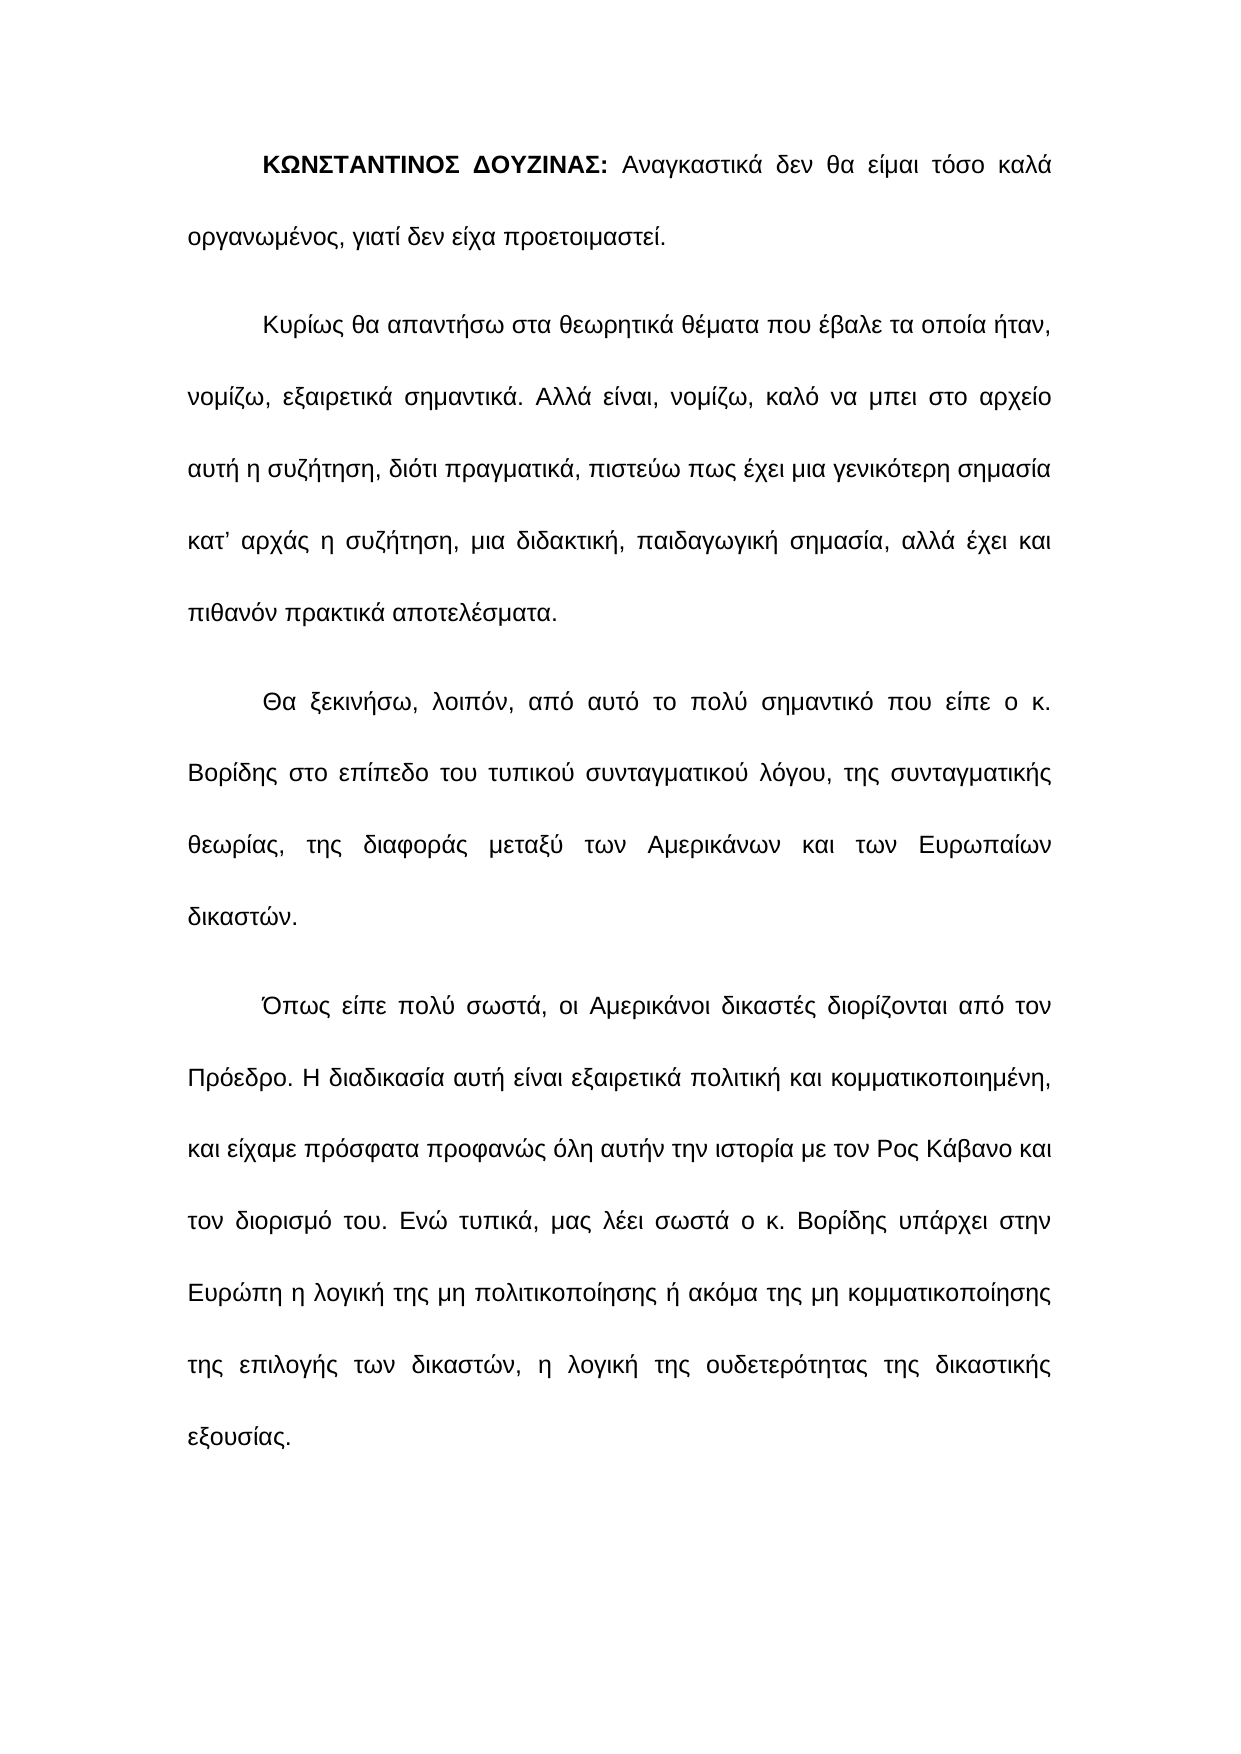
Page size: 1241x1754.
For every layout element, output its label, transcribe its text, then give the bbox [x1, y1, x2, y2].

text Όπως είπε πολύ σωστά, οι Αμερικάνοι δικαστές διορίζονται από τον Πρόεδρο. Η διαδικασία αυτή είναι εξαιρετικά πολιτική και κομματικοποιημένη, και είχαμε πρόσφατα προφανώς όλη αυτήν την ιστορία με τον Ρος Κάβανο και τον διορισμό του. Ενώ τυπικά, μας λέει σωστά ο κ. Βορίδης υπάρχει στην Ευρώπη η λογική της μη πολιτικοποίησης ή ακόμα της μη κομματικοποίησης της επιλογής των δικαστών, η λογική της ουδετερότητας της δικαστικής εξουσίας. [187, 991, 1053, 1451]
text Κυρίως θα απαντήσω στα θεωρητικά θέματα που έβαλε τα οποία ήταν, νομίζω, εξαιρετικά σημαντικά. Αλλά είναι, νομίζω, καλό να μπει στο αρχείο αυτή η συζήτηση, διότι πραγματικά, πιστεύω πως έχει μια γενικότερη σημασία κατ’ αρχάς η συζήτηση, μια διδακτική, παιδαγωγική σημασία, αλλά έχει και πιθανόν πρακτικά αποτελέσματα. [187, 310, 1053, 627]
text ΚΩΝΣΤΑΝΤΙΝΟΣ ΔΟΥΖΙΝΑΣ: Αναγκαστικά δεν θα είμαι τόσο καλά οργανωμένος, γιατί δεν είχα προετοιμαστεί. [187, 150, 1053, 251]
text Θα ξεκινήσω, λοιπόν, από αυτό το πολύ σημαντικό που είπε ο κ. Βορίδης στο επίπεδο του τυπικού συνταγματικού λόγου, της συνταγματικής θεωρίας, της διαφοράς μεταξύ των Αμερικάνων και των Ευρωπαίων δικαστών. [187, 686, 1053, 931]
